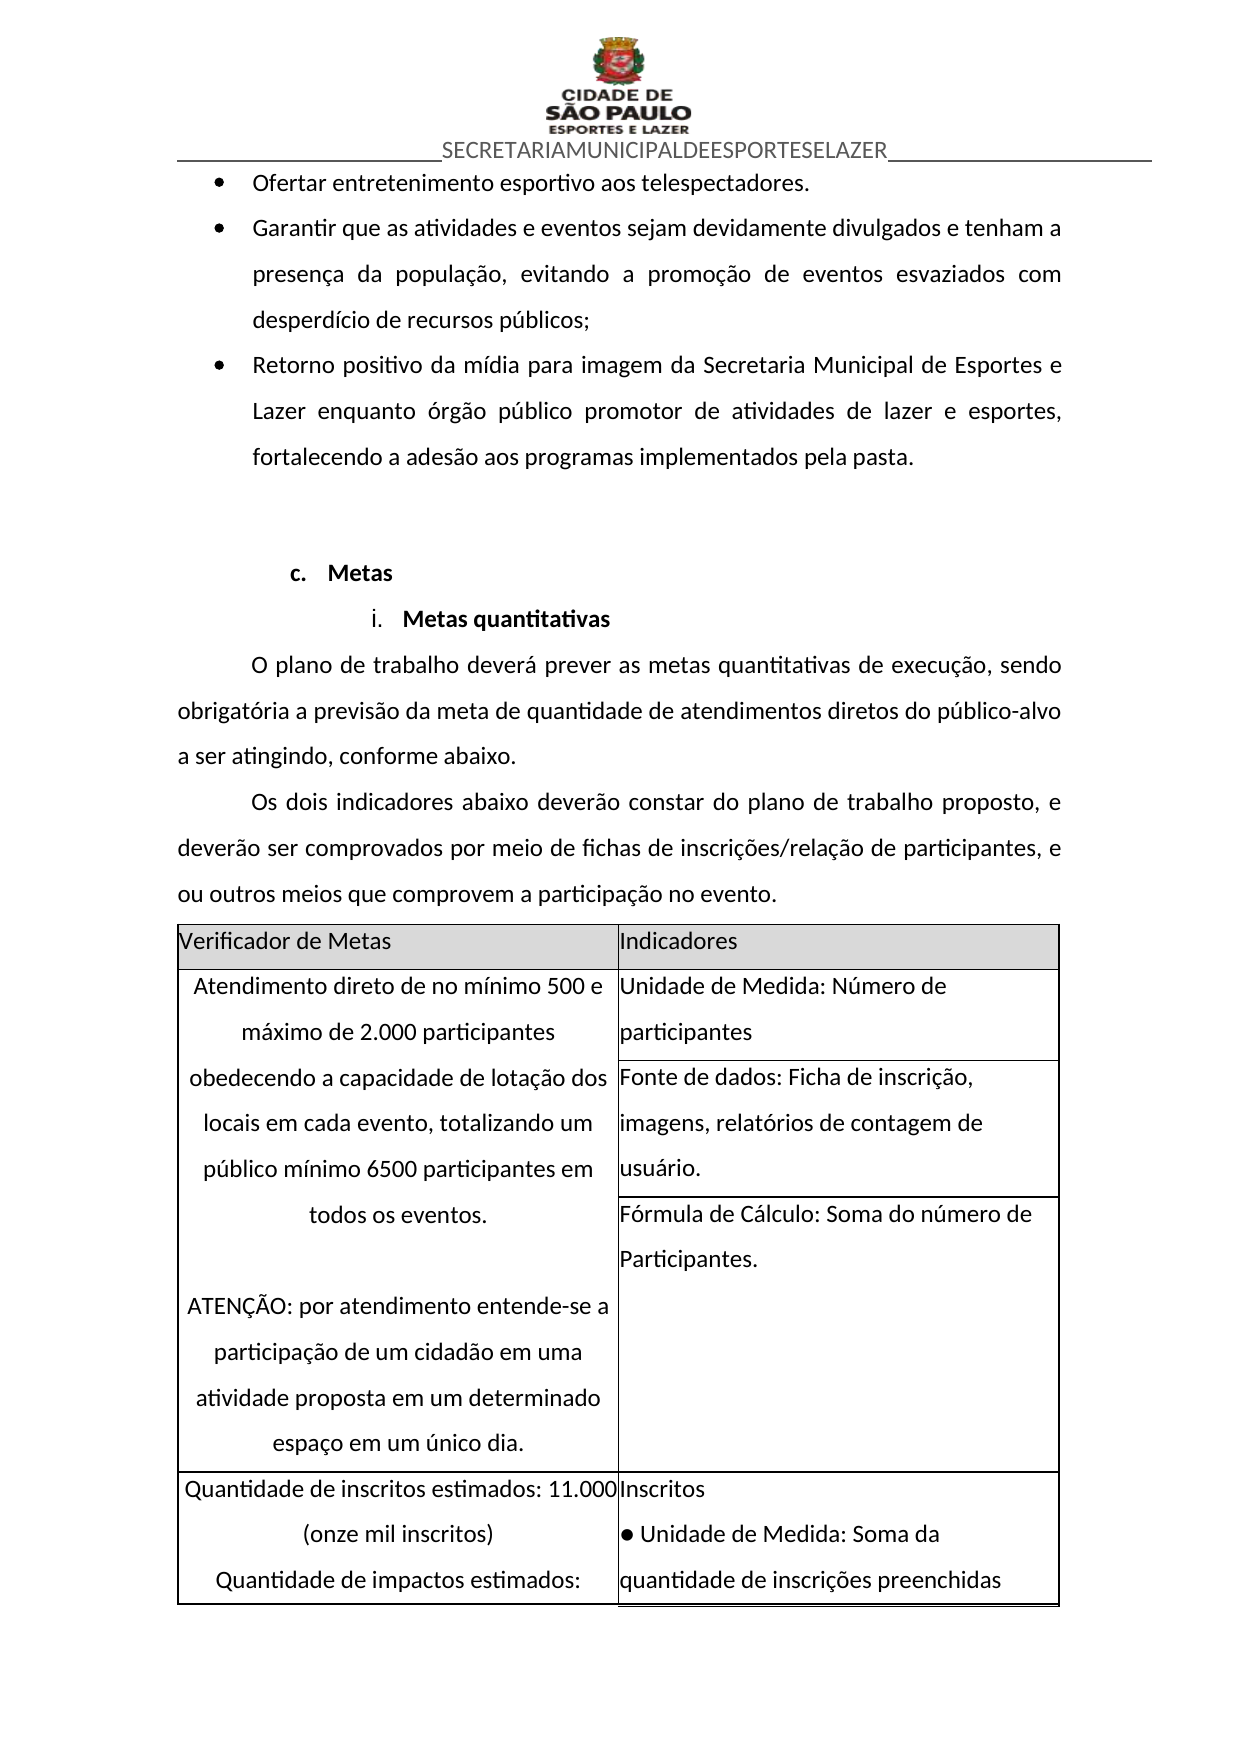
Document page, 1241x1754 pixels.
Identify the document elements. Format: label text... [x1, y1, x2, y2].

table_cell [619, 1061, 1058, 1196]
text Os dois indicadores abaixo deverão constar do plano de trabalho proposto, e deverão ser comprovados por meio de fichas de inscrições/relação de participantes, e ou outros meios que comprovem a participação no evento. [177, 786, 1063, 908]
list Metas [290, 558, 1063, 588]
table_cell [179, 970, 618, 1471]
list Metas quantitativas [383, 603, 1063, 634]
list Garantir que as atividades e eventos sejam devidamente divulgados e tenham a presença da população, evitando a promoção de eventos esvaziados com desperdício de recursos públicos; [215, 212, 1063, 334]
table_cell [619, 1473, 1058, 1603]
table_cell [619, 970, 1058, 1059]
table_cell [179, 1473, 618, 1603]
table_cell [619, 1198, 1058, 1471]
list Ofertar entretenimento esportivo aos telespectadores. [215, 167, 1063, 197]
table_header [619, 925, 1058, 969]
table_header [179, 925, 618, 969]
list Retorno positivo da mídia para imagem da Secretaria Municipal de Esportes e Lazer enquanto órgão público promotor de atividades de lazer e esportes, fortalecendo a adesão aos programas implementados pela pasta. [215, 350, 1063, 472]
text O plano de trabalho deverá prever as metas quantitativas de execução, sendo obrigatória a previsão da meta de quantidade de atendimentos diretos do público-alvo a ser atingindo, conforme abaixo. [177, 649, 1063, 771]
picture [546, 37, 692, 134]
